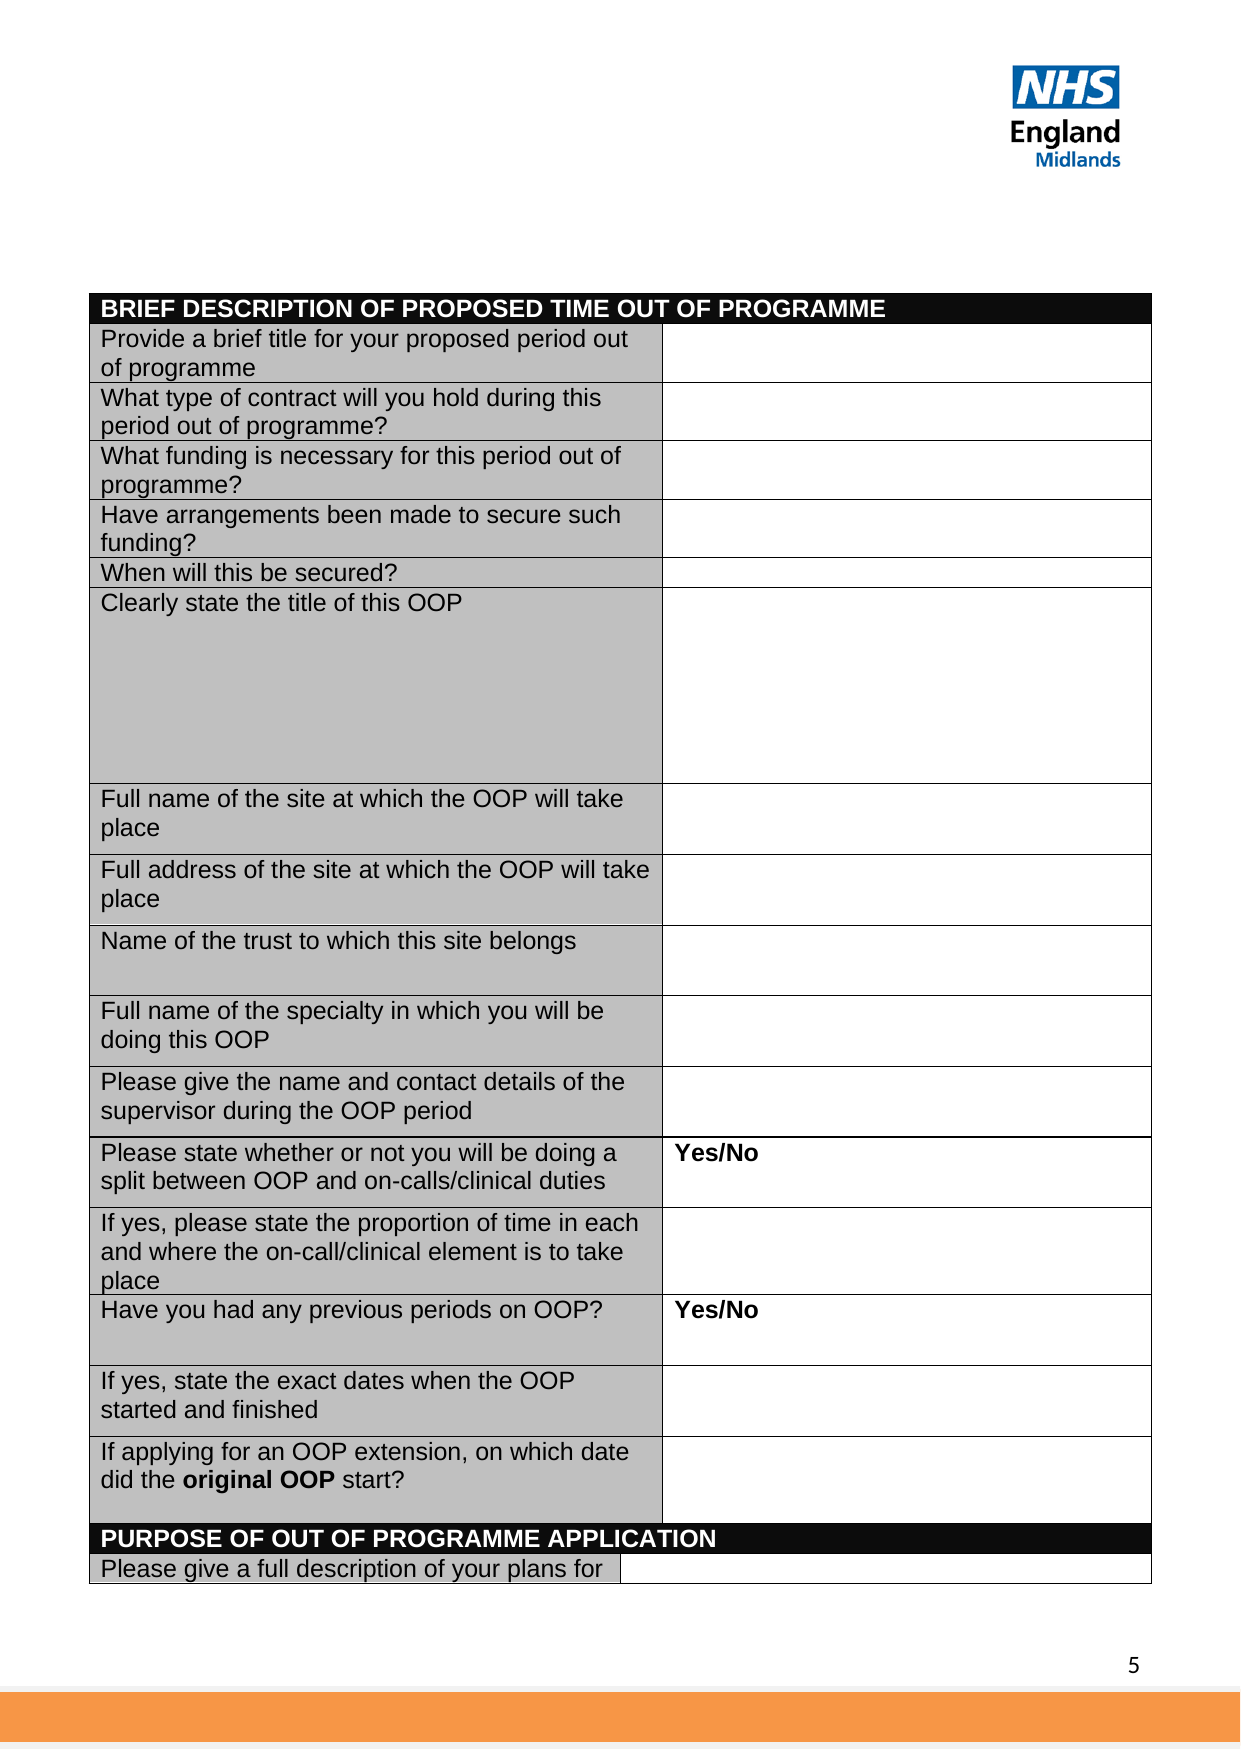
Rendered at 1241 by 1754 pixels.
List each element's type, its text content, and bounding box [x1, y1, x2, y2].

table_cell What type of contract will you hold during this period out of programme? [90, 383, 662, 440]
table_cell Clearly state the title of this OOP [90, 588, 662, 783]
table_cell Have arrangements been made to secure such funding? [90, 500, 662, 557]
table_cell Please state whether or not you will be doing a split between OOP and on-calls/clinical duties [90, 1138, 662, 1207]
table_cell Yes/No [663, 1138, 1151, 1207]
table_cell [663, 558, 1151, 587]
table_cell [663, 996, 1151, 1066]
table_cell Full address of the site at which the OOP will take place [90, 855, 662, 924]
table_cell [663, 1366, 1151, 1436]
table_cell [663, 500, 1151, 557]
table_cell [663, 441, 1151, 499]
table_cell If applying for an OOP extension, on which date did the original OOP start? [90, 1437, 662, 1523]
table_cell [663, 784, 1151, 854]
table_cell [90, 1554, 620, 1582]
table_cell [621, 1554, 1151, 1582]
table_cell [663, 926, 1151, 995]
table_cell [663, 588, 1151, 783]
table_header BRIEF DESCRIPTION OF PROPOSED TIME OUT OF PROGRAMME [90, 294, 1151, 323]
table_cell Full name of the site at which the OOP will take place [90, 784, 662, 854]
table_cell Full name of the specialty in which you will be doing this OOP [90, 996, 662, 1066]
table_cell PURPOSE OF OUT OF PROGRAMME APPLICATION [90, 1524, 1151, 1553]
table_cell Name of the trust to which this site belongs [90, 926, 662, 995]
table_cell Provide a brief title for your proposed period out of programme [90, 324, 662, 382]
picture [1000, 53, 1131, 179]
table_cell If yes, state the exact dates when the OOP started and finished [90, 1366, 662, 1436]
table_cell Have you had any previous periods on OOP? [90, 1295, 662, 1365]
table_cell [663, 1208, 1151, 1294]
table_cell What funding is necessary for this period out of programme? [90, 441, 662, 499]
table_cell [663, 1437, 1151, 1523]
table_cell [663, 324, 1151, 382]
table_cell [663, 383, 1151, 440]
table_cell If yes, please state the proportion of time in each and where the on-call/clinical element is to take place [90, 1208, 662, 1294]
table_cell [663, 1067, 1151, 1136]
table_cell When will this be secured? [90, 558, 662, 587]
table_cell Yes/No [663, 1295, 1151, 1365]
table_cell Please give the name and contact details of the supervisor during the OOP period [90, 1067, 662, 1136]
table_cell [663, 855, 1151, 924]
